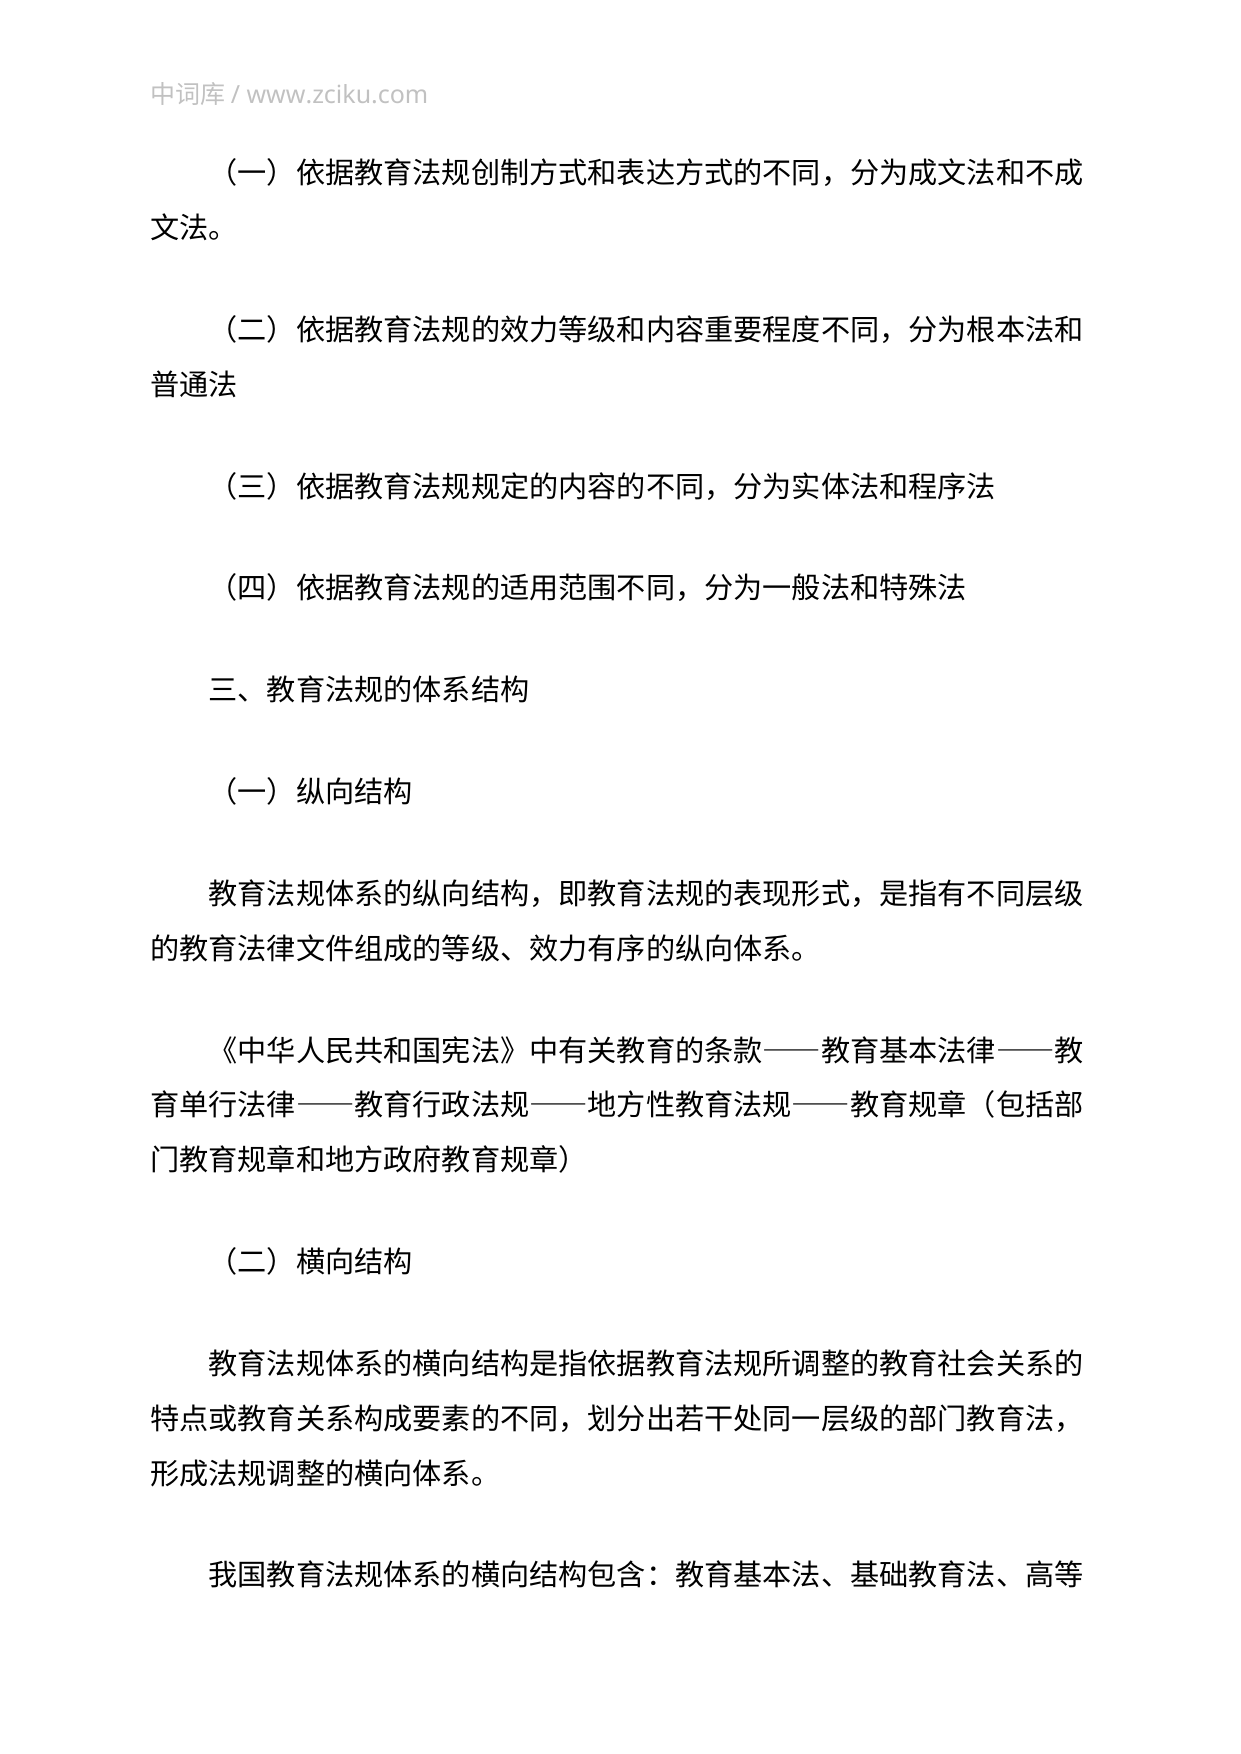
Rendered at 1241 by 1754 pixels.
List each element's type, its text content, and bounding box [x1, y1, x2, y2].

text （一）纵向结构 [150, 769, 1090, 811]
text （二）依据教育法规的效力等级和内容重要程度不同，分为根本法和普通法 [150, 307, 1090, 404]
text 三、教育法规的体系结构 [150, 667, 1090, 709]
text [150, 1552, 1090, 1594]
text （二）横向结构 [150, 1239, 1090, 1281]
text 教育法规体系的纵向结构，即教育法规的表现形式，是指有不同层级的教育法律文件组成的等级、效力有序的纵向体系。 [150, 870, 1090, 968]
text 《中华人民共和国宪法》中有关教育的条款——教育基本法律——教育单行法律——教育行政法规——地方性教育法规——教育规章（包括部门教育规章和地方政府教育规章） [150, 1027, 1090, 1179]
text （三）依据教育法规规定的内容的不同，分为实体法和程序法 [150, 463, 1090, 506]
text 教育法规体系的横向结构是指依据教育法规所调整的教育社会关系的特点或教育关系构成要素的不同，划分出若干处同一层级的部门教育法，形成法规调整的横向体系。 [150, 1340, 1090, 1492]
text （一）依据教育法规创制方式和表达方式的不同，分为成文法和不成文法。 [150, 150, 1090, 247]
text （四）依据教育法规的适用范围不同，分为一般法和特殊法 [150, 565, 1090, 607]
